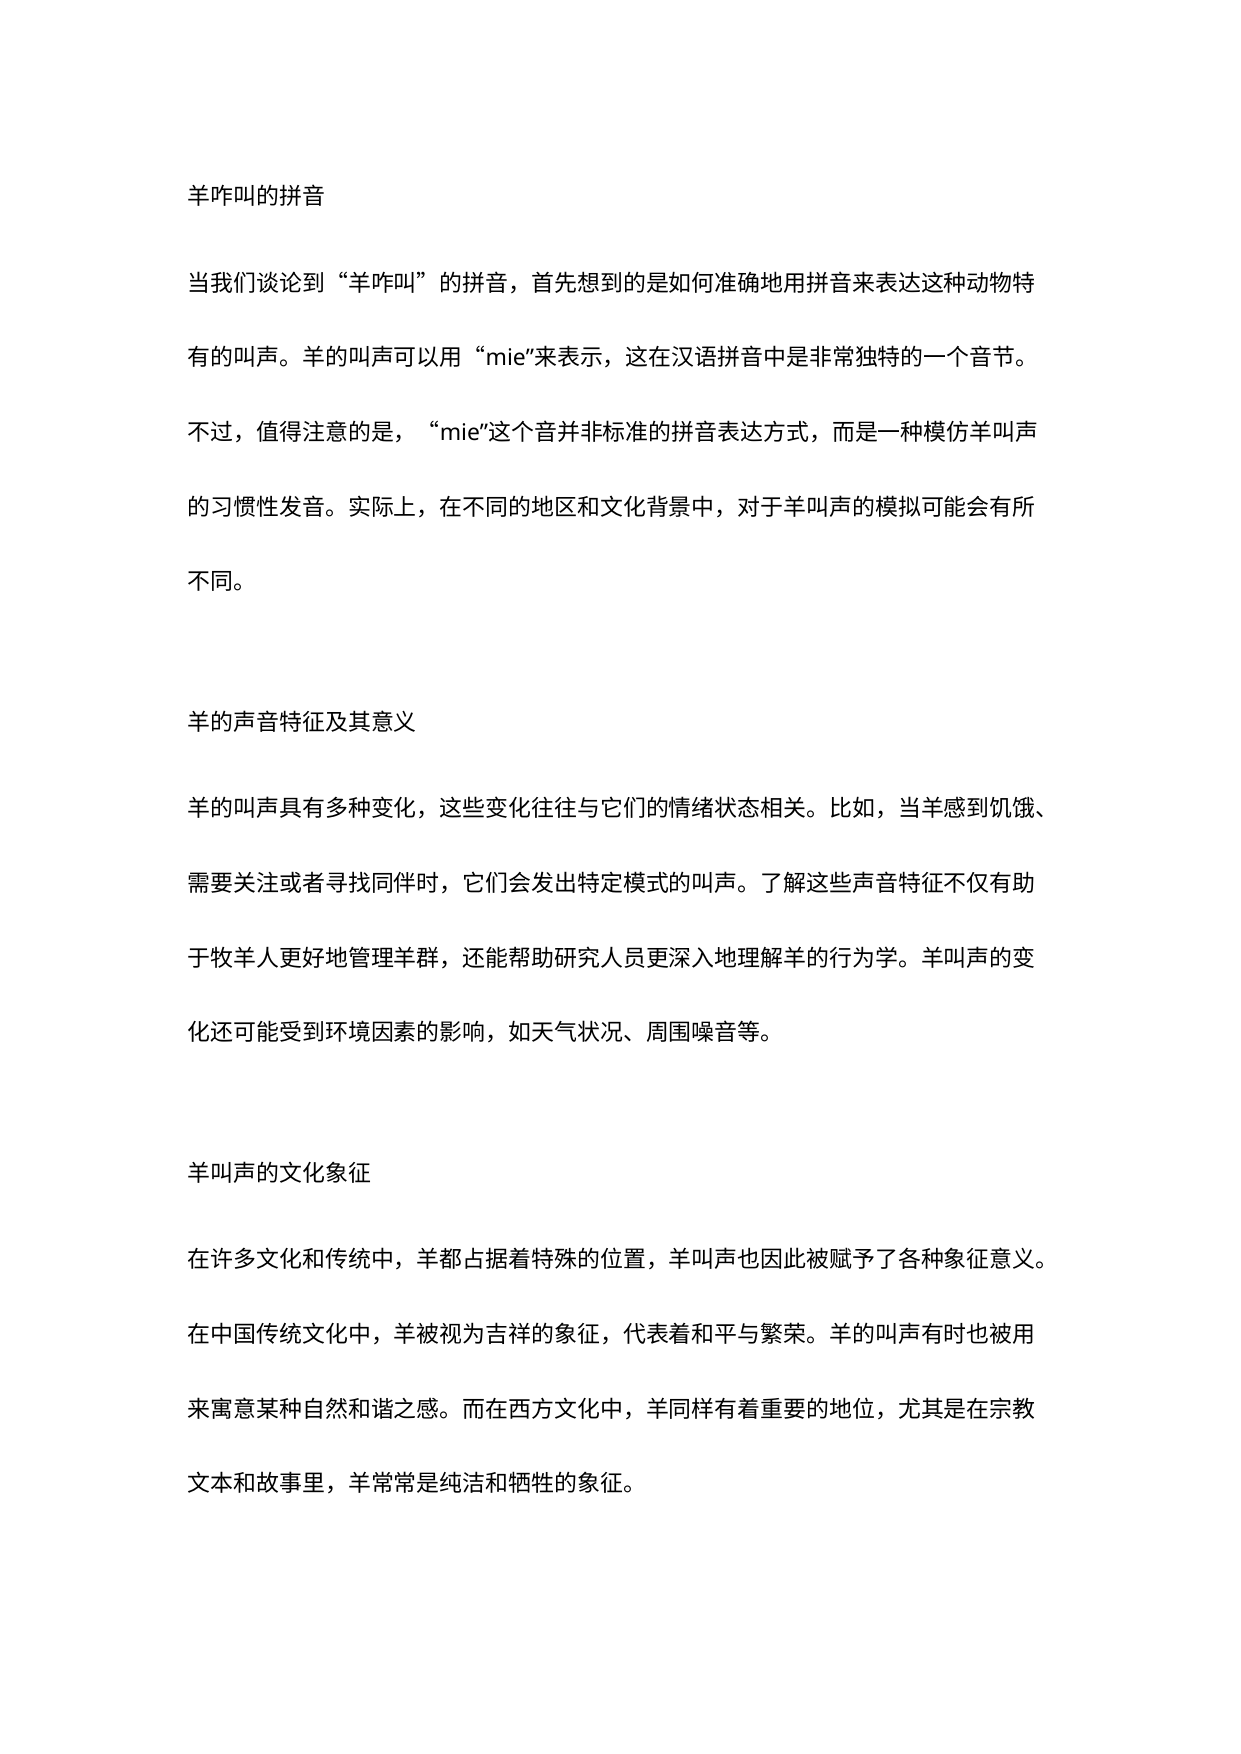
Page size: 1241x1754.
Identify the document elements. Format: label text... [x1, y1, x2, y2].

text 在许多文化和传统中，羊都占据着特殊的位置，羊叫声也因此被赋予了各种象征意义。在中国传统文化中，羊被视为吉祥的象征，代表着和平与繁荣。羊的叫声有时也被用来寓意某种自然和谐之感。而在西方文化中，羊同样有着重要的地位，尤其是在宗教文本和故事里，羊常常是纯洁和牺牲的象征。 [187, 1225, 1053, 1514]
text 羊叫声的文化象征 [187, 1139, 1053, 1204]
text 羊的声音特征及其意义 [187, 688, 1053, 753]
text 羊咋叫的拼音 [187, 162, 1053, 227]
text 当我们谈论到“羊咋叫”的拼音，首先想到的是如何准确地用拼音来表达这种动物特有的叫声。羊的叫声可以用“mie”来表示，这在汉语拼音中是非常独特的一个音节。不过，值得注意的是，“mie”这个音并非标准的拼音表达方式，而是一种模仿羊叫声的习惯性发音。实际上，在不同的地区和文化背景中，对于羊叫声的模拟可能会有所不同。 [187, 248, 1053, 612]
text 羊的叫声具有多种变化，这些变化往往与它们的情绪状态相关。比如，当羊感到饥饿、需要关注或者寻找同伴时，它们会发出特定模式的叫声。了解这些声音特征不仅有助于牧羊人更好地管理羊群，还能帮助研究人员更深入地理解羊的行为学。羊叫声的变化还可能受到环境因素的影响，如天气状况、周围噪音等。 [187, 774, 1053, 1063]
